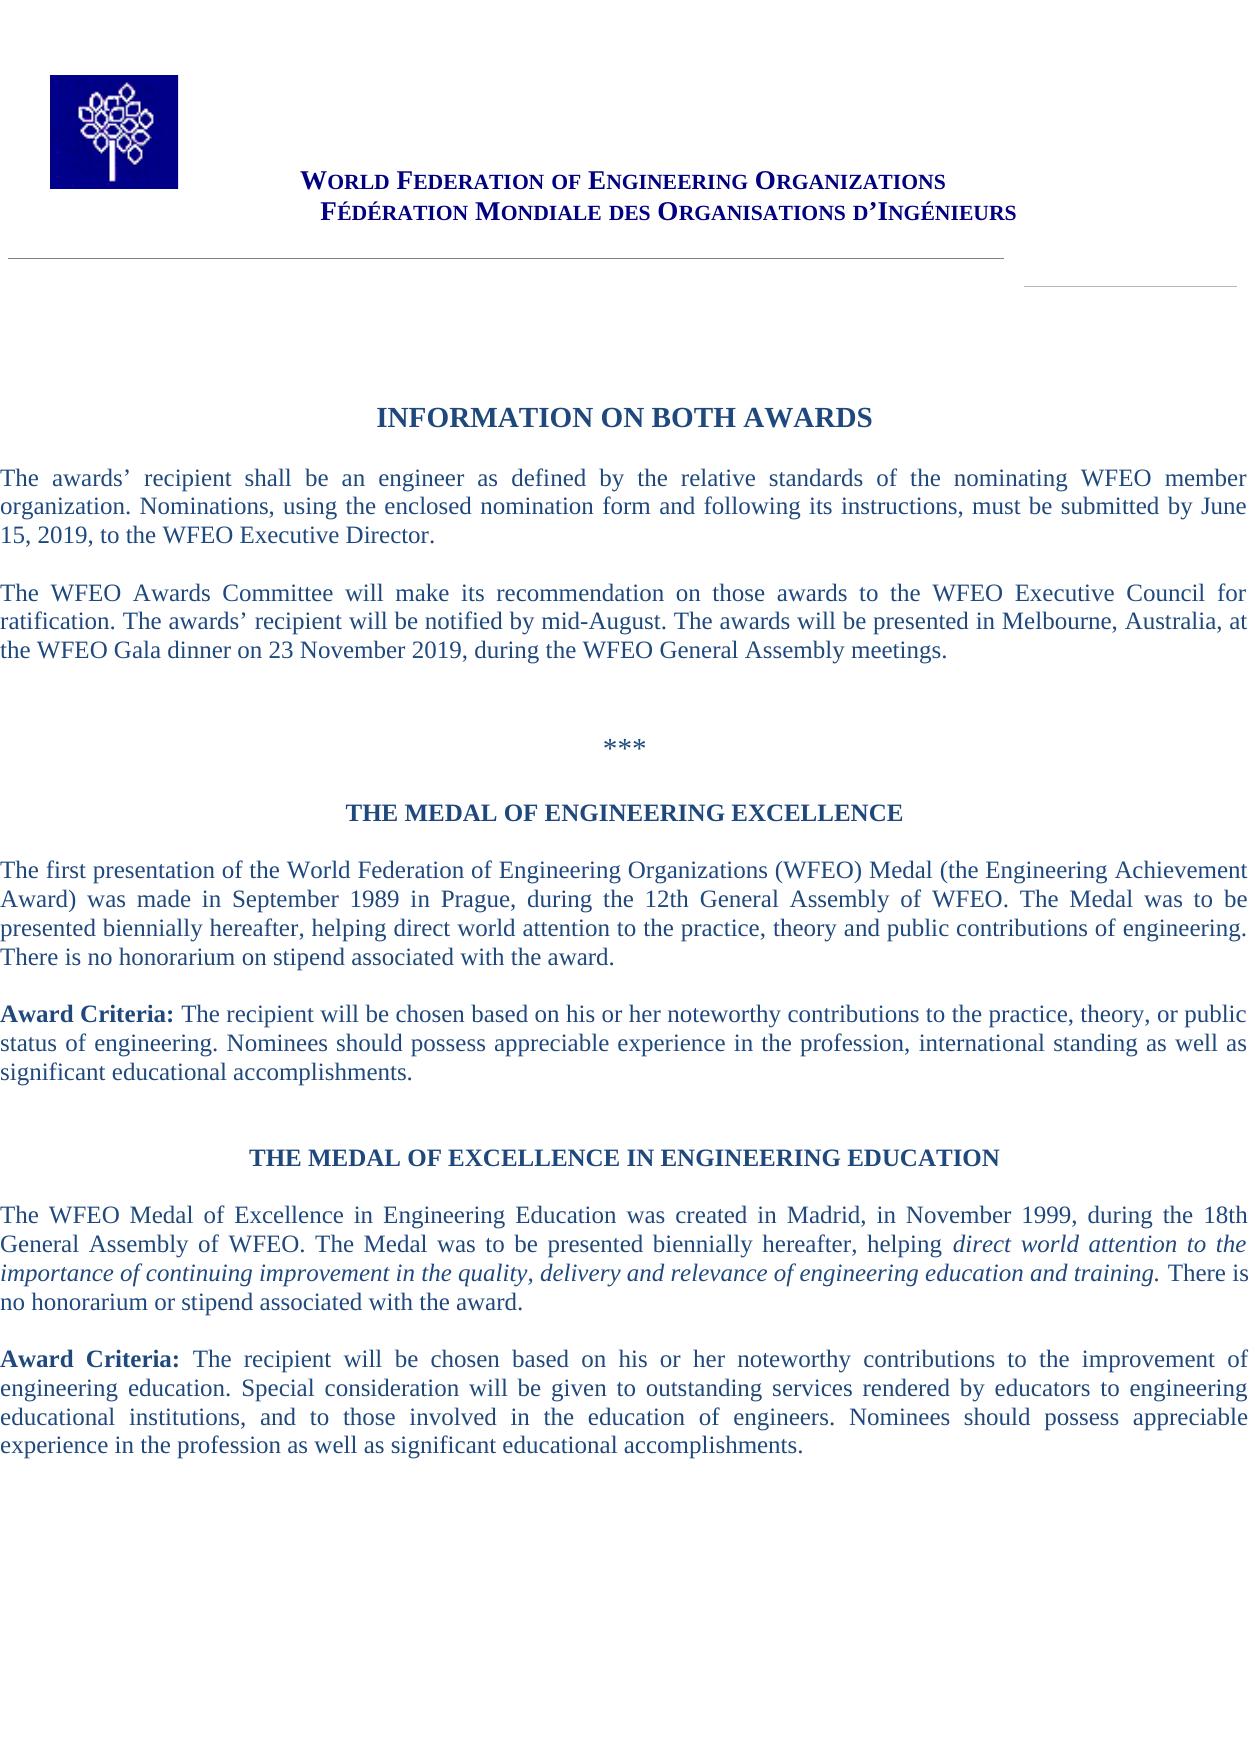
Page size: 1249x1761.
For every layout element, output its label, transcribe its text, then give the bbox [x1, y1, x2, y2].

text INFORMATION ON BOTH AWARDS [0, 400, 1249, 434]
text Award Criteria: The recipient will be chosen based on his or her noteworthy contributions to the practice, theory, or public status of engineering. Nominees should possess appreciable experience in the profession, international standing as well as significant educational accomplishments. [0, 999, 1249, 1086]
text THE MEDAL OF EXCELLENCE IN ENGINEERING EDUCATION [0, 1143, 1249, 1172]
text Award Criteria: The recipient will be chosen based on his or her noteworthy contributions to the improvement of engineering education. Special consideration will be given to outstanding services rendered by educators to engineering educational institutions, and to those involved in the education of engineers. Nominees should possess appreciable experience in the profession as well as significant educational accomplishments. [0, 1344, 1249, 1459]
picture [50, 75, 179, 189]
text The first presentation of the World Federation of Engineering Organizations (WFEO) Medal (the Engineering Achievement Award) was made in September 1989 in Prague, during the 12th General Assembly of WFEO. The Medal was to be presented biennially hereafter, helping direct world attention to the practice, theory and public contributions of engineering. There is no honorarium on stipend associated with the award. [0, 856, 1249, 971]
text The WFEO Medal of Excellence in Engineering Education was created in Madrid, in November 1999, during the 18th General Assembly of WFEO. The Medal was to be presented biennially hereafter, helping direct world attention to the importance of continuing improvement in the quality, delivery and relevance of engineering education and training. There is no honorarium or stipend associated with the award. [0, 1201, 1249, 1316]
text The WFEO Awards Committee will make its recommendation on those awards to the WFEO Executive Council for ratification. The awards’ recipient will be notified by mid-August. The awards will be presented in Melbourne, Australia, at the WFEO Gala dinner on 23 November 2019, during the WFEO General Assembly meetings. [0, 578, 1249, 664]
text The awards’ recipient shall be an engineer as defined by the relative standards of the nominating WFEO member organization. Nominations, using the enclosed nomination form and following its instructions, must be submitted by June 15, 2019, to the WFEO Executive Director. [0, 463, 1249, 549]
text THE MEDAL OF ENGINEERING EXCELLENCE [0, 798, 1249, 827]
text *** [0, 731, 1249, 764]
